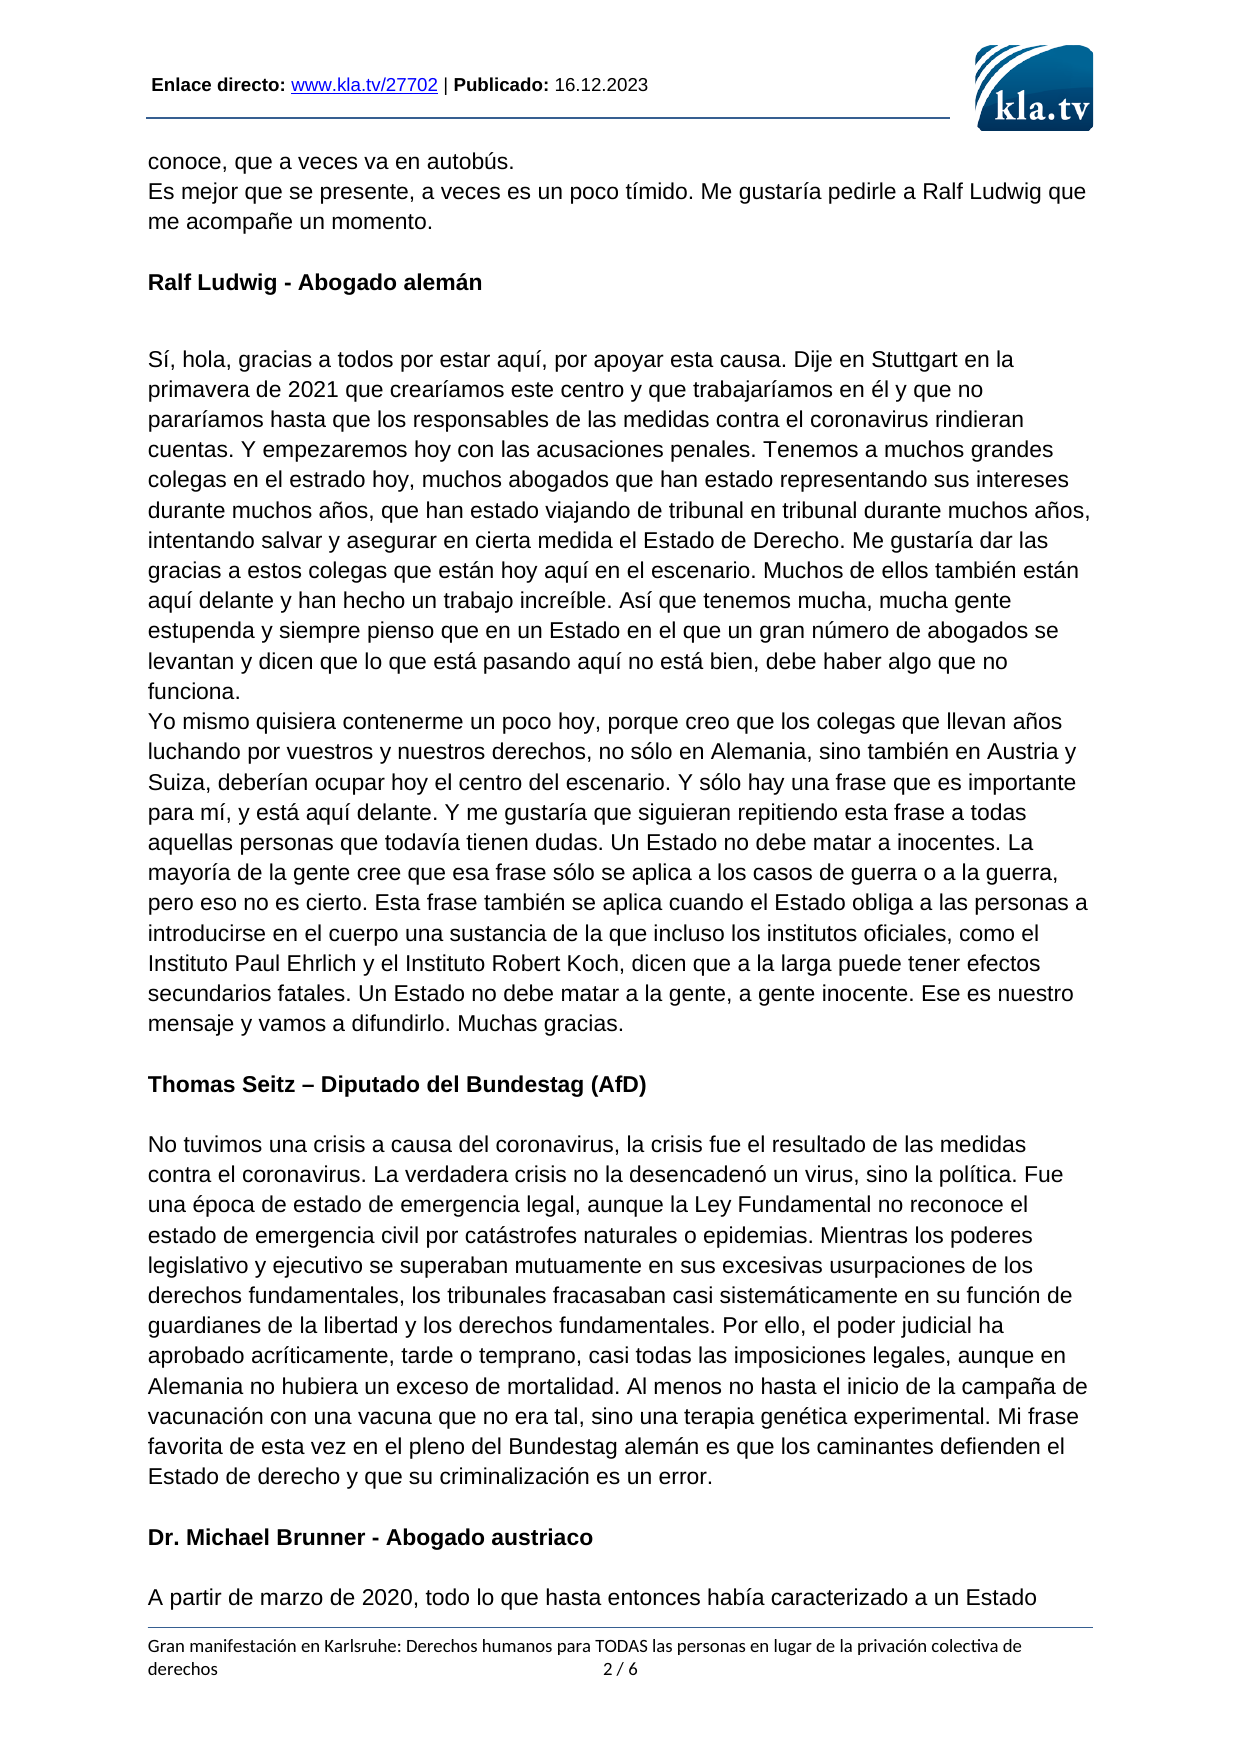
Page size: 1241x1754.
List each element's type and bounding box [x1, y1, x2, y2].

text [148, 315, 1093, 1610]
text [148, 148, 1093, 295]
